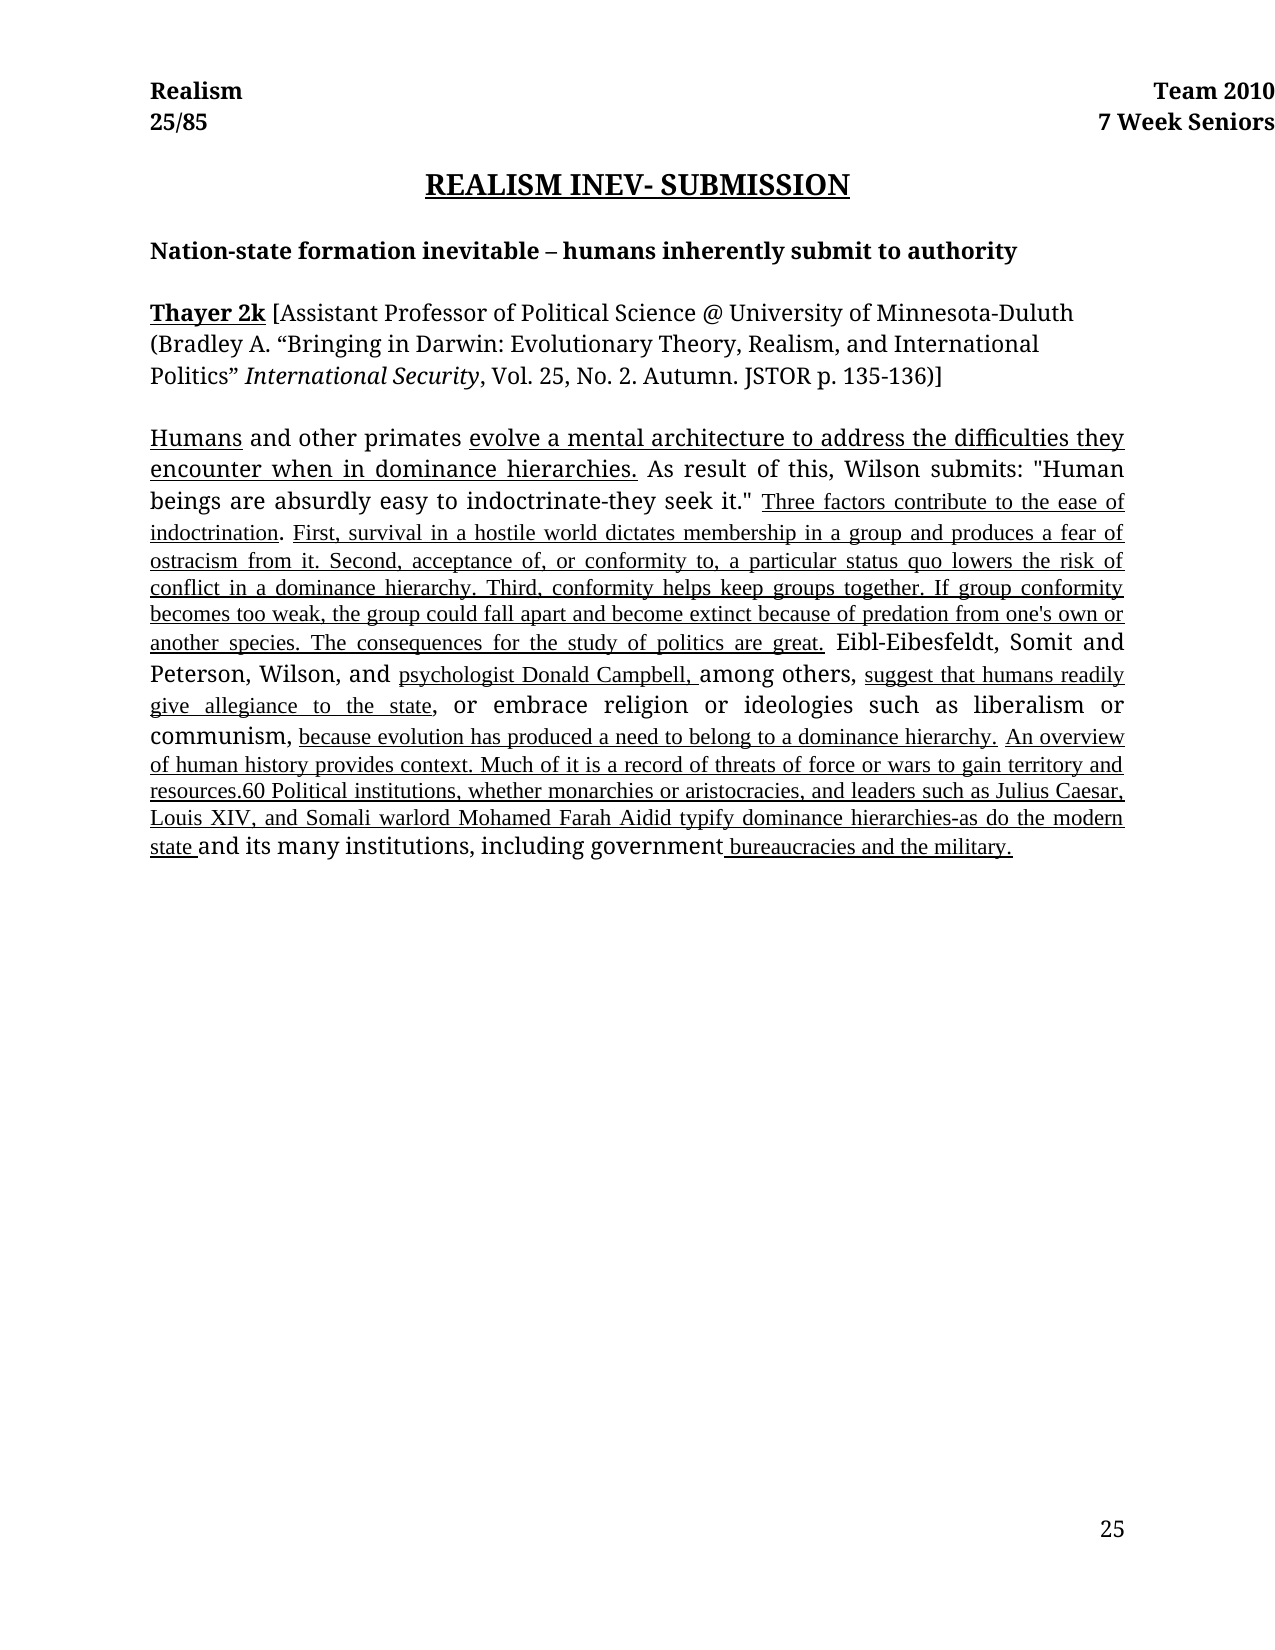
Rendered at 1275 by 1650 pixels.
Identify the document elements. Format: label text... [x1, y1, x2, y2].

text (Bradley A. “Bringing in Darwin: Evolutionary Theory, Realism, and International Politics” International Security, Vol. 25, No. 2. Autumn. JSTOR p. 135-136)] [150, 328, 1125, 391]
text Thayer 2k [Assistant Professor of Political Science @ University of Minnesota-Duluth [150, 297, 1125, 328]
text Humans and other primates evolve a mental architecture to address the difficulties they encounter when in dominance hierarchies. As result of this, Wilson submits: "Human beings are absurdly easy to indoctrinate-they seek it." Three factors contribute to the ease of indoctrination. First, survival in a hostile world dictates membership in a group and produces a fear of ostracism from it. Second, acceptance of, or conformity to, a particular status quo lowers the risk of conflict in a dominance hierarchy. Third, conformity helps keep groups together. If group conformity becomes too weak, the group could fall apart and become extinct because of predation from one's own or another species. The consequences for the study of politics are great. Eibl-Eibesfeldt, Somit and Peterson, Wilson, and psychologist Donald Campbell, among others, suggest that humans readily give allegiance to the state, or embrace religion or ideologies such as liberalism or communism, because evolution has produced a need to belong to a dominance hierarchy. An overview of human history provides context. Much of it is a record of threats of force or wars to gain territory and resources.60 Political institutions, whether monarchies or aristocracies, and leaders such as Julius Caesar, Louis XIV, and Somali warlord Mohamed Farah Aidid typify dominance hierarchies-as do the modern state and its many institutions, including government bureaucracies and the military. [150, 422, 1125, 570]
subtitle realism inev- submission [150, 164, 1125, 203]
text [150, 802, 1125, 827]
text Nation-state formation inevitable – humans inherently submit to authority [150, 235, 1125, 266]
text Humans and other primates evolve a mental architecture to address the difficulties they encounter when in dominance hierarchies. As result of this, Wilson submits: "Human beings are absurdly easy to indoctrinate-they seek it." Three factors contribute to the ease of indoctrination. First, survival in a hostile world dictates membership in a group and produces a fear of ostracism from it. Second, acceptance of, or conformity to, a particular status quo lowers the risk of conflict in a dominance hierarchy. Third, conformity helps keep groups together. If group conformity becomes too weak, the group could fall apart and become extinct because of predation from one's own or another species. The consequences for the study of politics are great. Eibl-Eibesfeldt, Somit and Peterson, Wilson, and psychologist Donald Campbell, among others, suggest that humans readily give allegiance to the state, or embrace religion or ideologies such as liberalism or communism, because evolution has produced a need to belong to a dominance hierarchy. An overview of human history provides context. Much of it is a record of threats of force or wars to gain territory and resources.60 Political institutions, whether monarchies or aristocracies, and leaders such as Julius Caesar, Louis XIV, and Somali warlord Mohamed Farah Aidid typify dominance hierarchies-as do the modern state and its many institutions, including government bureaucracies and the military. [150, 624, 1125, 800]
